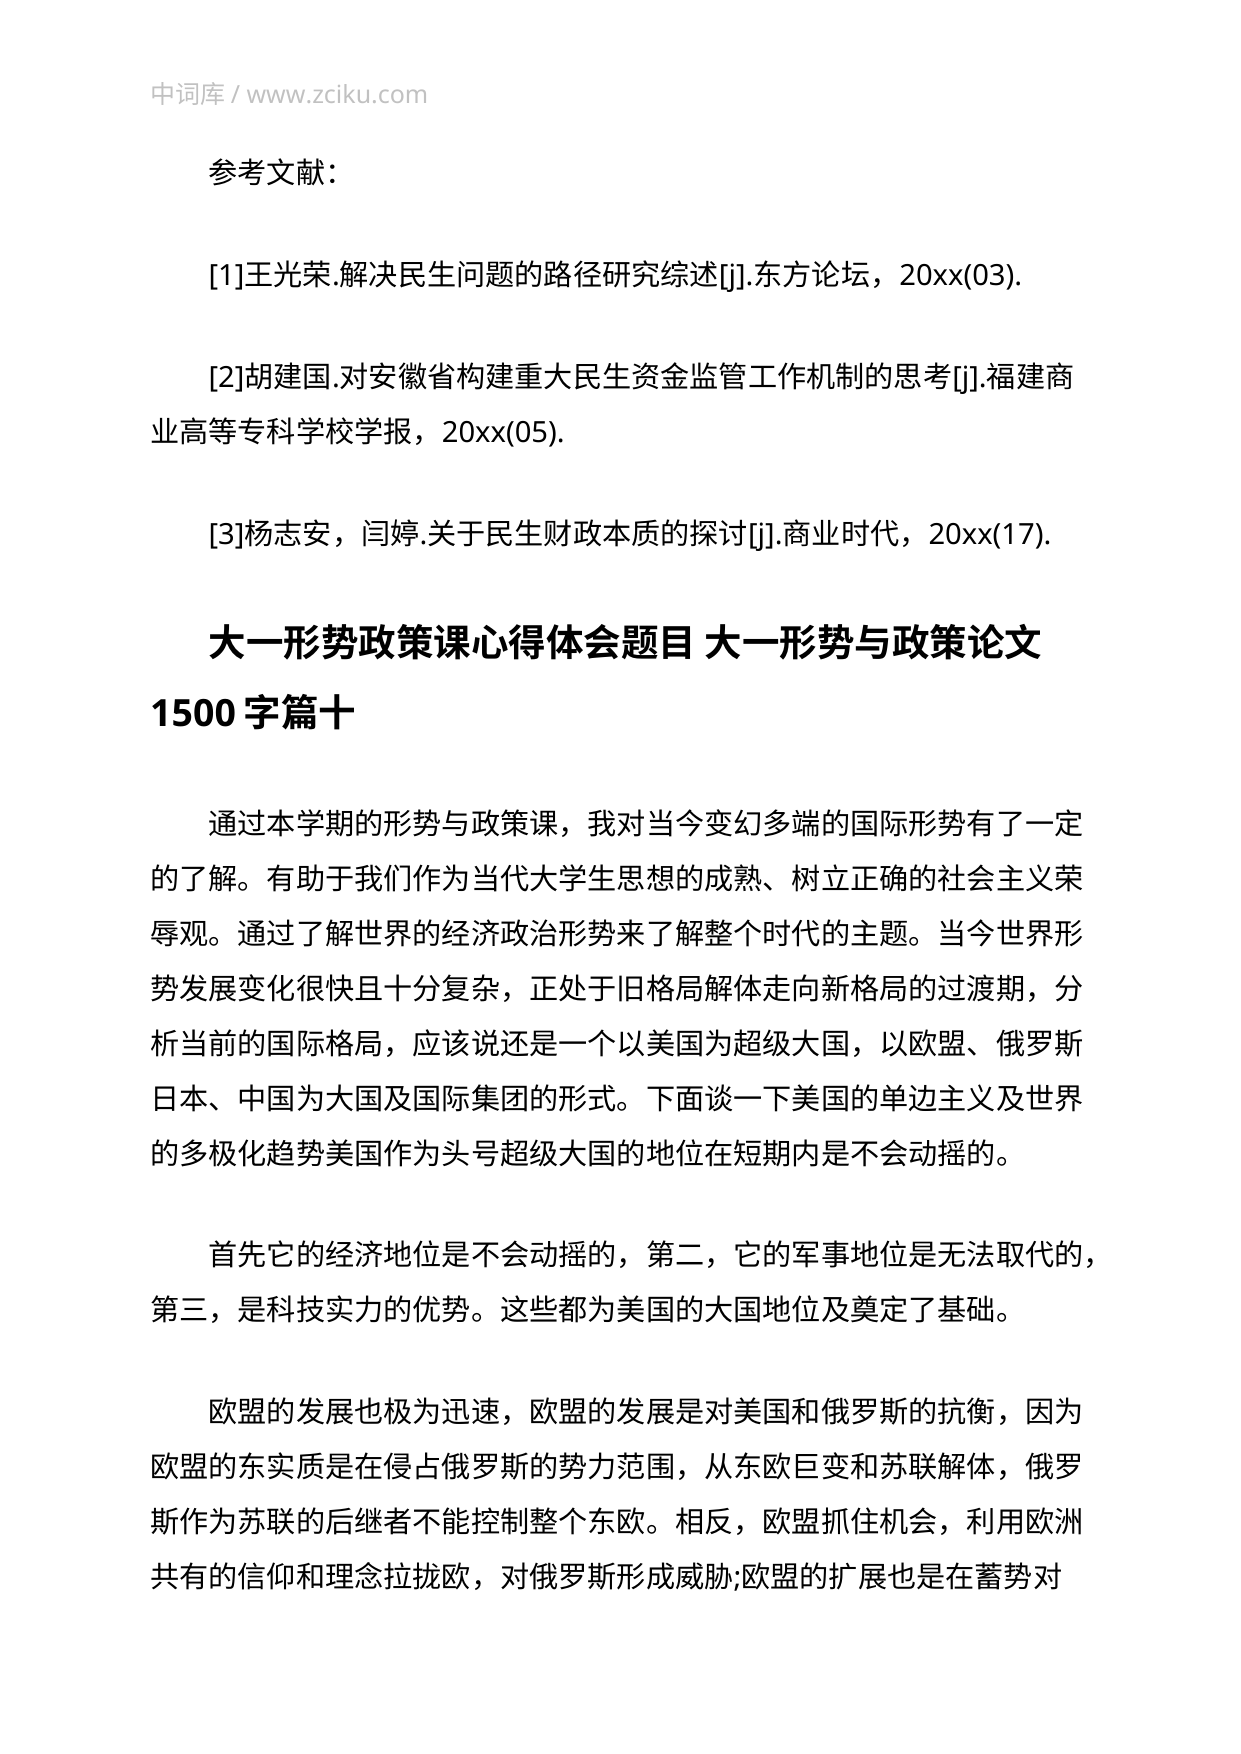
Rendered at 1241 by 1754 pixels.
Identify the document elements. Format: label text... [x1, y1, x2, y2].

text 大一形势政策课心得体会题目 大一形势与政策论文1500字篇十 [150, 613, 1090, 738]
text 参考文献： [150, 150, 1090, 192]
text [150, 1389, 1090, 1596]
text [2]胡建国.对安徽省构建重大民生资金监管工作机制的思考[j].福建商业高等专科学校学报，20xx(05). [150, 354, 1090, 451]
text [3]杨志安，闫婷.关于民生财政本质的探讨[j].商业时代，20xx(17). [150, 511, 1090, 553]
text 首先它的经济地位是不会动摇的，第二，它的军事地位是无法取代的，第三，是科技实力的优势。这些都为美国的大国地位及奠定了基础。 [150, 1232, 1090, 1329]
text [1]王光荣.解决民生问题的路径研究综述[j].东方论坛，20xx(03). [150, 252, 1090, 294]
text 通过本学期的形势与政策课，我对当今变幻多端的国际形势有了一定的了解。有助于我们作为当代大学生思想的成熟、树立正确的社会主义荣辱观。通过了解世界的经济政治形势来了解整个时代的主题。当今世界形势发展变化很快且十分复杂，正处于旧格局解体走向新格局的过渡期，分析当前的国际格局，应该说还是一个以美国为超级大国，以欧盟、俄罗斯日本、中国为大国及国际集团的形式。下面谈一下美国的单边主义及世界的多极化趋势美国作为头号超级大国的地位在短期内是不会动摇的。 [150, 801, 1090, 1172]
